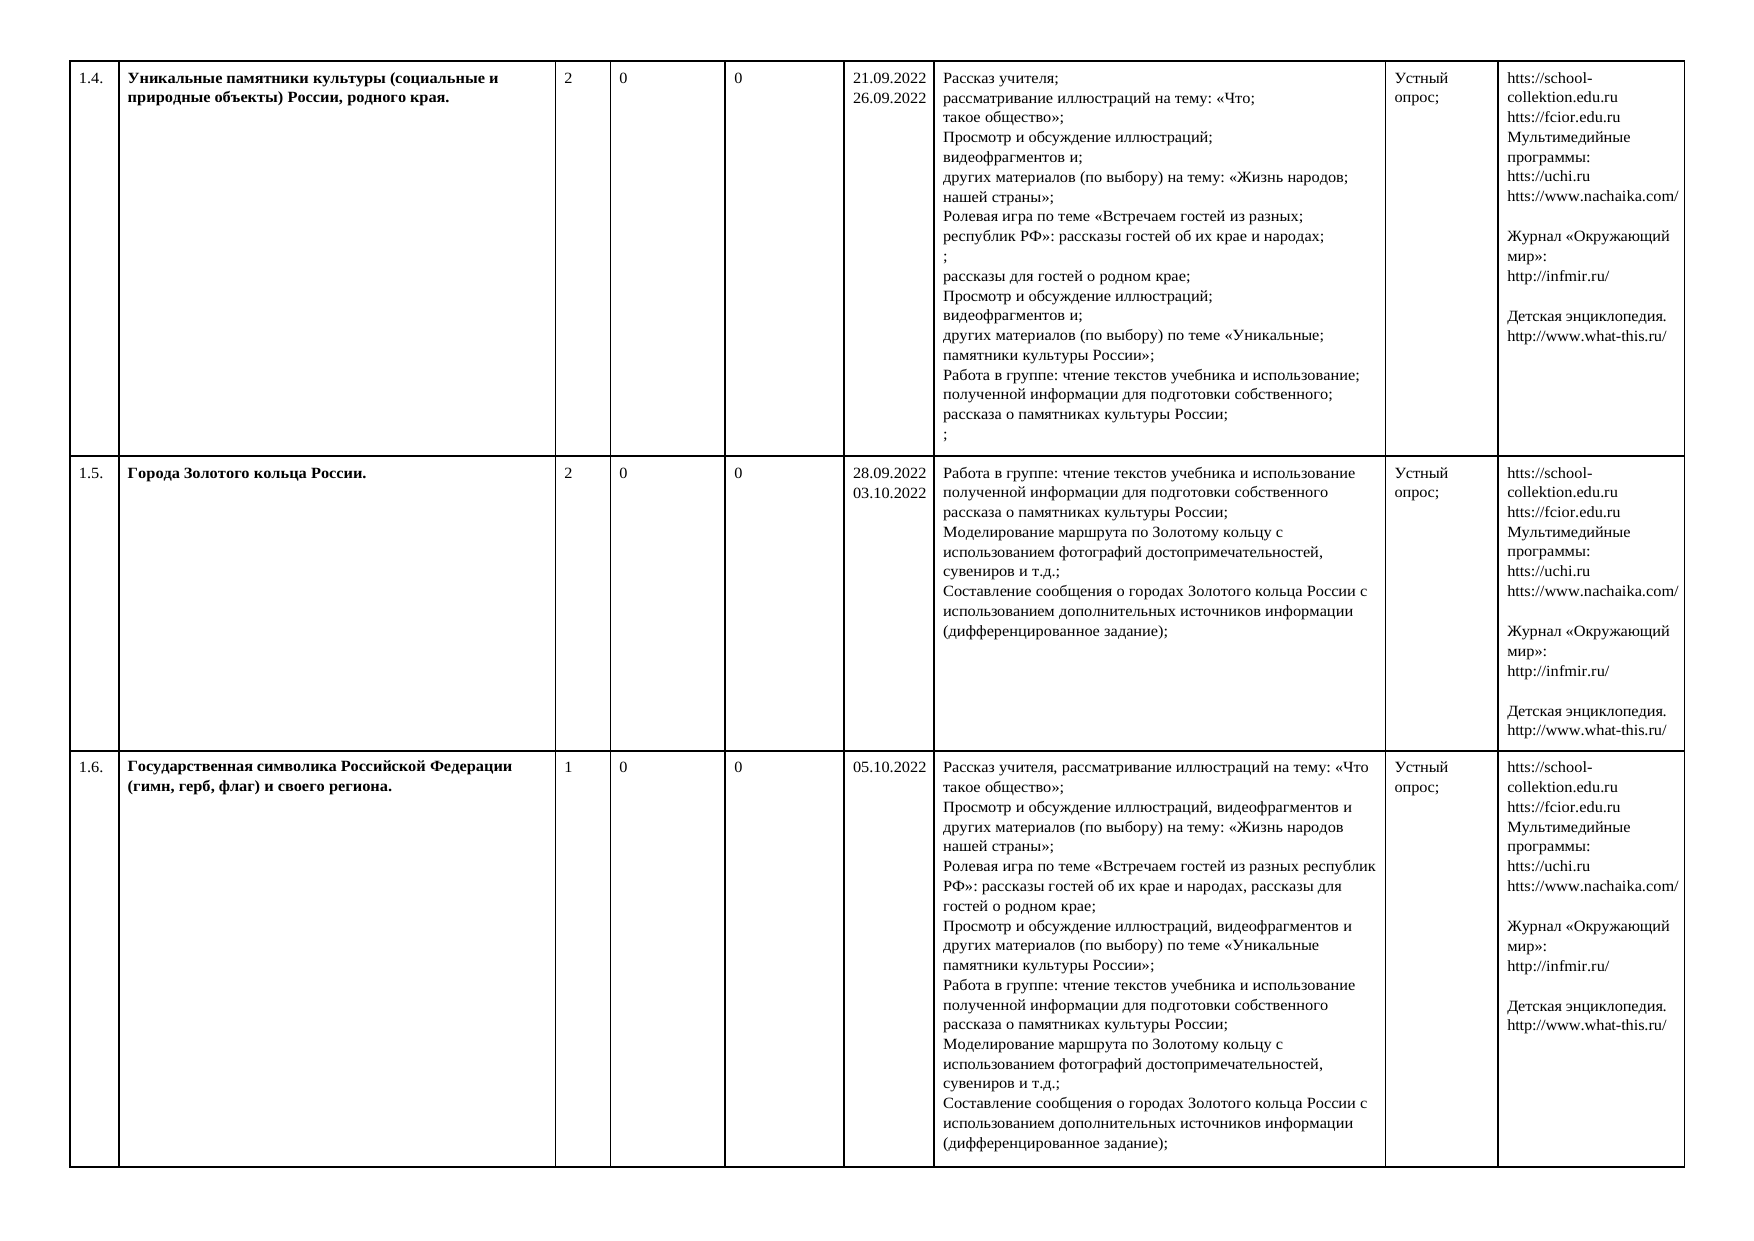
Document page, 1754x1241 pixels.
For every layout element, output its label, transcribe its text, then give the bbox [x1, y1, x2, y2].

table_cell 0 [726, 457, 843, 750]
table_cell 1.6. [71, 752, 118, 1166]
table_cell Устный опрос; [1386, 752, 1497, 1166]
table_cell 28.09.2022 03.10.2022 [845, 457, 933, 750]
table_header Устный опрос; [1386, 62, 1497, 455]
table_header 0 [726, 62, 843, 455]
table_cell Города Золотого кольца России. [120, 457, 555, 750]
table_header Уникальные памятники культуры (социальные и природные объекты) России, родного края. [120, 62, 555, 455]
table_header 2 [556, 62, 610, 455]
table_header 1.4. [71, 62, 118, 455]
table_cell 0 [611, 752, 724, 1166]
table_cell htts://school- collektion.edu.ru htts://fcior.edu.ru Мультимедийные программы: htts://uchi.ru htts://www.nachaika.com/ Журнал «Окружающий мир»: http://infmir.ru/ Детская энциклопедия. http://www.what-this.ru/ [1499, 457, 1684, 750]
table_cell 1.5. [71, 457, 118, 750]
table_cell 2 [556, 457, 610, 750]
table_cell Работа в группе: чтение текстов учебника и использование полученной информации для подготовки собственного рассказа о памятниках культуры России; Моделирование маршрута по Золотому кольцу с использованием фотографий достопримечательностей, сувениров и т.д.; Составление сообщения о городах Золотого кольца России с использованием дополнительных источников информации (дифференцированное задание); [935, 457, 1385, 750]
table_header 0 [611, 62, 724, 455]
table_cell 1 [556, 752, 610, 1166]
table_header Рассказ учителя; рассматривание иллюстраций на тему: «Что; такое общество»; Просмотр и обсуждение иллюстраций; видеофрагментов и; других материалов (по выбору) на тему: «Жизнь народов; нашей страны»; Ролевая игра по теме «Встречаем гостей из разных; республик РФ»: рассказы гостей об их крае и народах; ; рассказы для гостей о родном крае; Просмотр и обсуждение иллюстраций; видеофрагментов и; других материалов (по выбору) по теме «Уникальные; памятники культуры России»; Работа в группе: чтение текстов учебника и использование; полученной информации для подготовки собственного; рассказа о памятниках культуры России; ; [935, 62, 1385, 455]
table_cell Устный опрос; [1386, 457, 1497, 750]
table_cell Государственная символика Российской Федерации (гимн, герб, флаг) и своего региона. [120, 752, 555, 1166]
table_cell 0 [726, 752, 843, 1166]
table_cell 0 [611, 457, 724, 750]
table_cell htts://school- collektion.edu.ru htts://fcior.edu.ru Мультимедийные программы: htts://uchi.ru htts://www.nachaika.com/ Журнал «Окружающий мир»: http://infmir.ru/ Детская энциклопедия. http://www.what-this.ru/ [1499, 752, 1684, 1166]
table_header 21.09.2022 26.09.2022 [845, 62, 933, 455]
table_cell Рассказ учителя, рассматривание иллюстраций на тему: «Что такое общество»; Просмотр и обсуждение иллюстраций, видеофрагментов и других материалов (по выбору) на тему: «Жизнь народов нашей страны»; Ролевая игра по теме «Встречаем гостей из разных республик РФ»: рассказы гостей об их крае и народах, рассказы для гостей о родном крае; Просмотр и обсуждение иллюстраций, видеофрагментов и других материалов (по выбору) по теме «Уникальные памятники культуры России»; Работа в группе: чтение текстов учебника и использование полученной информации для подготовки собственного рассказа о памятниках культуры России; Моделирование маршрута по Золотому кольцу с использованием фотографий достопримечательностей, сувениров и т.д.; Составление сообщения о городах Золотого кольца России с использованием дополнительных источников информации (дифференцированное задание); [935, 752, 1385, 1166]
table_header htts://school- collektion.edu.ru htts://fcior.edu.ru Мультимедийные программы: htts://uchi.ru htts://www.nachaika.com/ Журнал «Окружающий мир»: http://infmir.ru/ Детская энциклопедия. http://www.what-this.ru/ [1499, 62, 1684, 455]
table_cell 05.10.2022 [845, 752, 933, 1166]
